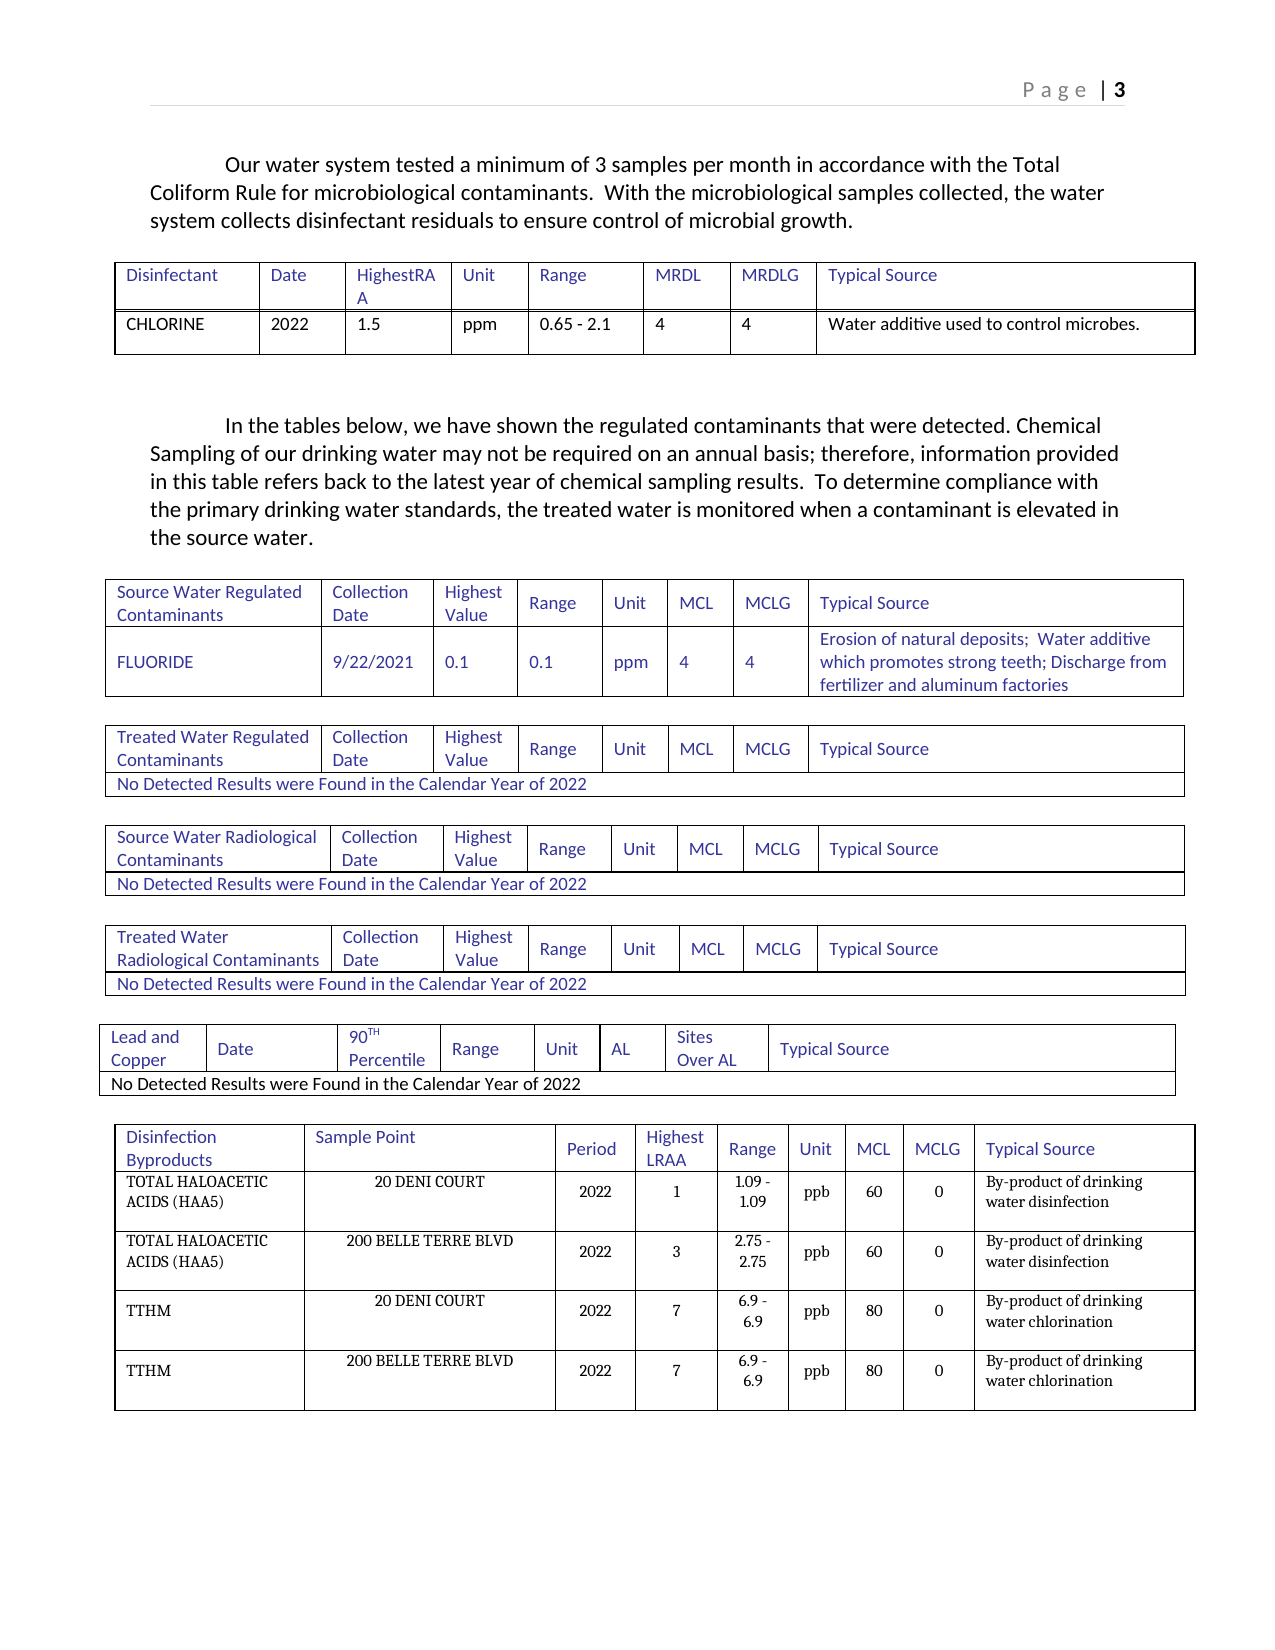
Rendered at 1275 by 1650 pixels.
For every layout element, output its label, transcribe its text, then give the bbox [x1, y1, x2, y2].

text Our water system tested a minimum of 3 samples per month in accordance with the Total Coliform Rule for microbiological contaminants. With the microbiological samples collected, the water system collects disinfectant residuals to ensure control of microbial growth. [150, 150, 1125, 234]
table_cell No Detected Results were Found in the Calendar Year of 2022 [100, 1072, 1175, 1095]
table_cell 80 [846, 1351, 903, 1409]
table_header Highest Value [444, 926, 528, 971]
table_cell CHLORINE [116, 312, 259, 354]
table_cell 9/22/2021 [322, 627, 433, 696]
table_header Range [519, 726, 602, 772]
table_cell TOTAL HALOACETIC ACIDS (HAA5) [116, 1232, 304, 1290]
table_header Sites Over AL [666, 1025, 768, 1071]
table_header MRDLG [731, 263, 816, 309]
table_header Range [718, 1125, 788, 1171]
table_cell FLUORIDE [106, 627, 321, 696]
table_header Lead and Copper [100, 1025, 206, 1071]
table_cell ppm [603, 627, 667, 696]
table_header Unit [452, 263, 528, 309]
table_header Date [207, 1025, 337, 1071]
table_cell 20 DENI COURT [305, 1291, 555, 1350]
table_cell 2022 [556, 1232, 635, 1290]
table_header MCLG [734, 726, 808, 772]
table_cell ppb [789, 1232, 845, 1290]
table_header Sample Point [305, 1125, 555, 1171]
table_cell 7 [636, 1291, 717, 1350]
table_cell By-product of drinking water disinfection [975, 1172, 1194, 1231]
table_header Unit [603, 726, 668, 772]
table_cell TOTAL HALOACETIC ACIDS (HAA5) [116, 1172, 304, 1231]
table_header Collection Date [332, 926, 443, 971]
table_cell ppm [452, 312, 528, 354]
table_header Highest Value [434, 726, 518, 772]
table_header Range [441, 1025, 534, 1071]
table_header MCLG [744, 926, 817, 971]
table_cell 2022 [556, 1172, 635, 1231]
table_header [680, 926, 743, 971]
table_cell 4 [731, 312, 816, 354]
table_header Unit [603, 580, 667, 626]
table_header Range [518, 580, 602, 626]
table_cell 0 [904, 1351, 974, 1409]
table_header [846, 1125, 903, 1171]
table_cell 0 [904, 1291, 974, 1350]
table_header Disinfectant [116, 263, 259, 309]
table_cell 6.9 - 6.9 [718, 1291, 788, 1350]
table_cell By-product of drinking water chlorination [975, 1291, 1194, 1350]
table_header [678, 826, 743, 871]
table_header Collection Date [331, 826, 443, 871]
table_cell By-product of drinking water disinfection [975, 1232, 1194, 1290]
table_cell By-product of drinking water chlorination [975, 1351, 1194, 1409]
table_cell ppb [789, 1351, 845, 1409]
table_cell Water additive used to control microbes. [817, 312, 1194, 354]
table_cell No Detected Results were Found in the Calendar Year of 2022 [106, 973, 1185, 995]
table_cell 2022 [260, 312, 345, 354]
table_cell 20 DENI COURT [305, 1172, 555, 1231]
table_cell TTHM [116, 1351, 304, 1409]
table_cell 60 [846, 1172, 903, 1231]
table_header Date [260, 263, 345, 309]
table_header Highest Value [444, 826, 527, 871]
table_header Collection Date [322, 580, 433, 626]
text In the tables below, we have shown the regulated contaminants that were detected. Chemical Sampling of our drinking water may not be required on an annual basis; therefore, information provided in this table refers back to the latest year of chemical sampling results. To determine compliance with the primary drinking water standards, the treated water is monitored when a contaminant is elevated in the source water. [150, 411, 1125, 551]
table_header Source Water Regulated Contaminants [106, 580, 321, 626]
table_header MRDL [644, 263, 730, 309]
table_header Typical Source [975, 1125, 1194, 1171]
table_cell 3 [636, 1232, 717, 1290]
table_header Range [529, 263, 643, 309]
table_header Typical Source [818, 926, 1185, 971]
table_header Range [529, 926, 611, 971]
table_cell 0.1 [434, 627, 517, 696]
table_cell 0.1 [518, 627, 602, 696]
table_header MCLG [744, 826, 818, 871]
table_header HighestRAA [346, 263, 451, 309]
table_cell 2022 [556, 1351, 635, 1409]
table_cell 0 [904, 1232, 974, 1290]
table_cell 200 BELLE TERRE BLVD [305, 1232, 555, 1290]
table_header Typical Source [809, 580, 1183, 626]
table_header Typical Source [817, 263, 1194, 309]
table_header Treated Water Regulated Contaminants [106, 726, 321, 772]
table_cell 1 [636, 1172, 717, 1231]
table_cell ppb [789, 1172, 845, 1231]
table_header [668, 580, 733, 626]
table_header Treated Water Radiological Contaminants [106, 926, 331, 971]
table_header Period [556, 1125, 635, 1171]
table_cell ppb [789, 1291, 845, 1350]
table_cell No Detected Results were Found in the Calendar Year of 2022 [106, 773, 1184, 796]
table_cell Erosion of natural deposits; Water additive which promotes strong teeth; Discharge from fertilizer and aluminum factories [809, 627, 1183, 696]
table_cell 0 [904, 1172, 974, 1231]
table_header MCLG [904, 1125, 974, 1171]
table_header Unit [789, 1125, 845, 1171]
table_header Source Water Radiological Contaminants [106, 826, 330, 871]
table_header [669, 726, 733, 772]
table_cell 60 [846, 1232, 903, 1290]
table_cell 1.09 - 1.09 [718, 1172, 788, 1231]
table_header Range [528, 826, 611, 871]
table_header Typical Source [769, 1025, 1175, 1071]
table_header Highest Value [434, 580, 517, 626]
table_header Collection Date [322, 726, 433, 772]
table_header AL [601, 1025, 665, 1071]
table_cell TTHM [116, 1291, 304, 1350]
table_cell 2.75 - 2.75 [718, 1232, 788, 1290]
table_cell 200 BELLE TERRE BLVD [305, 1351, 555, 1409]
table_cell No Detected Results were Found in the Calendar Year of 2022 [106, 873, 1184, 895]
table_cell 1.5 [346, 312, 451, 354]
table_cell 4 [644, 312, 730, 354]
table_header MCLG [734, 580, 808, 626]
table_cell 2022 [556, 1291, 635, 1350]
table_header Unit [612, 926, 679, 971]
table_header 90TH Percentile [338, 1025, 440, 1071]
table_cell 6.9 - 6.9 [718, 1351, 788, 1409]
table_cell 0.65 - 2.1 [529, 312, 643, 354]
table_header Unit [612, 826, 677, 871]
table_cell 4 [734, 627, 808, 696]
table_cell 4 [668, 627, 733, 696]
table_cell 80 [846, 1291, 903, 1350]
table_header Unit [535, 1025, 599, 1071]
table_header Typical Source [809, 726, 1184, 772]
table_header Highest LRAA [636, 1125, 717, 1171]
table_header Typical Source [819, 826, 1184, 871]
table_header Disinfection Byproducts [116, 1125, 304, 1171]
table_cell 7 [636, 1351, 717, 1409]
